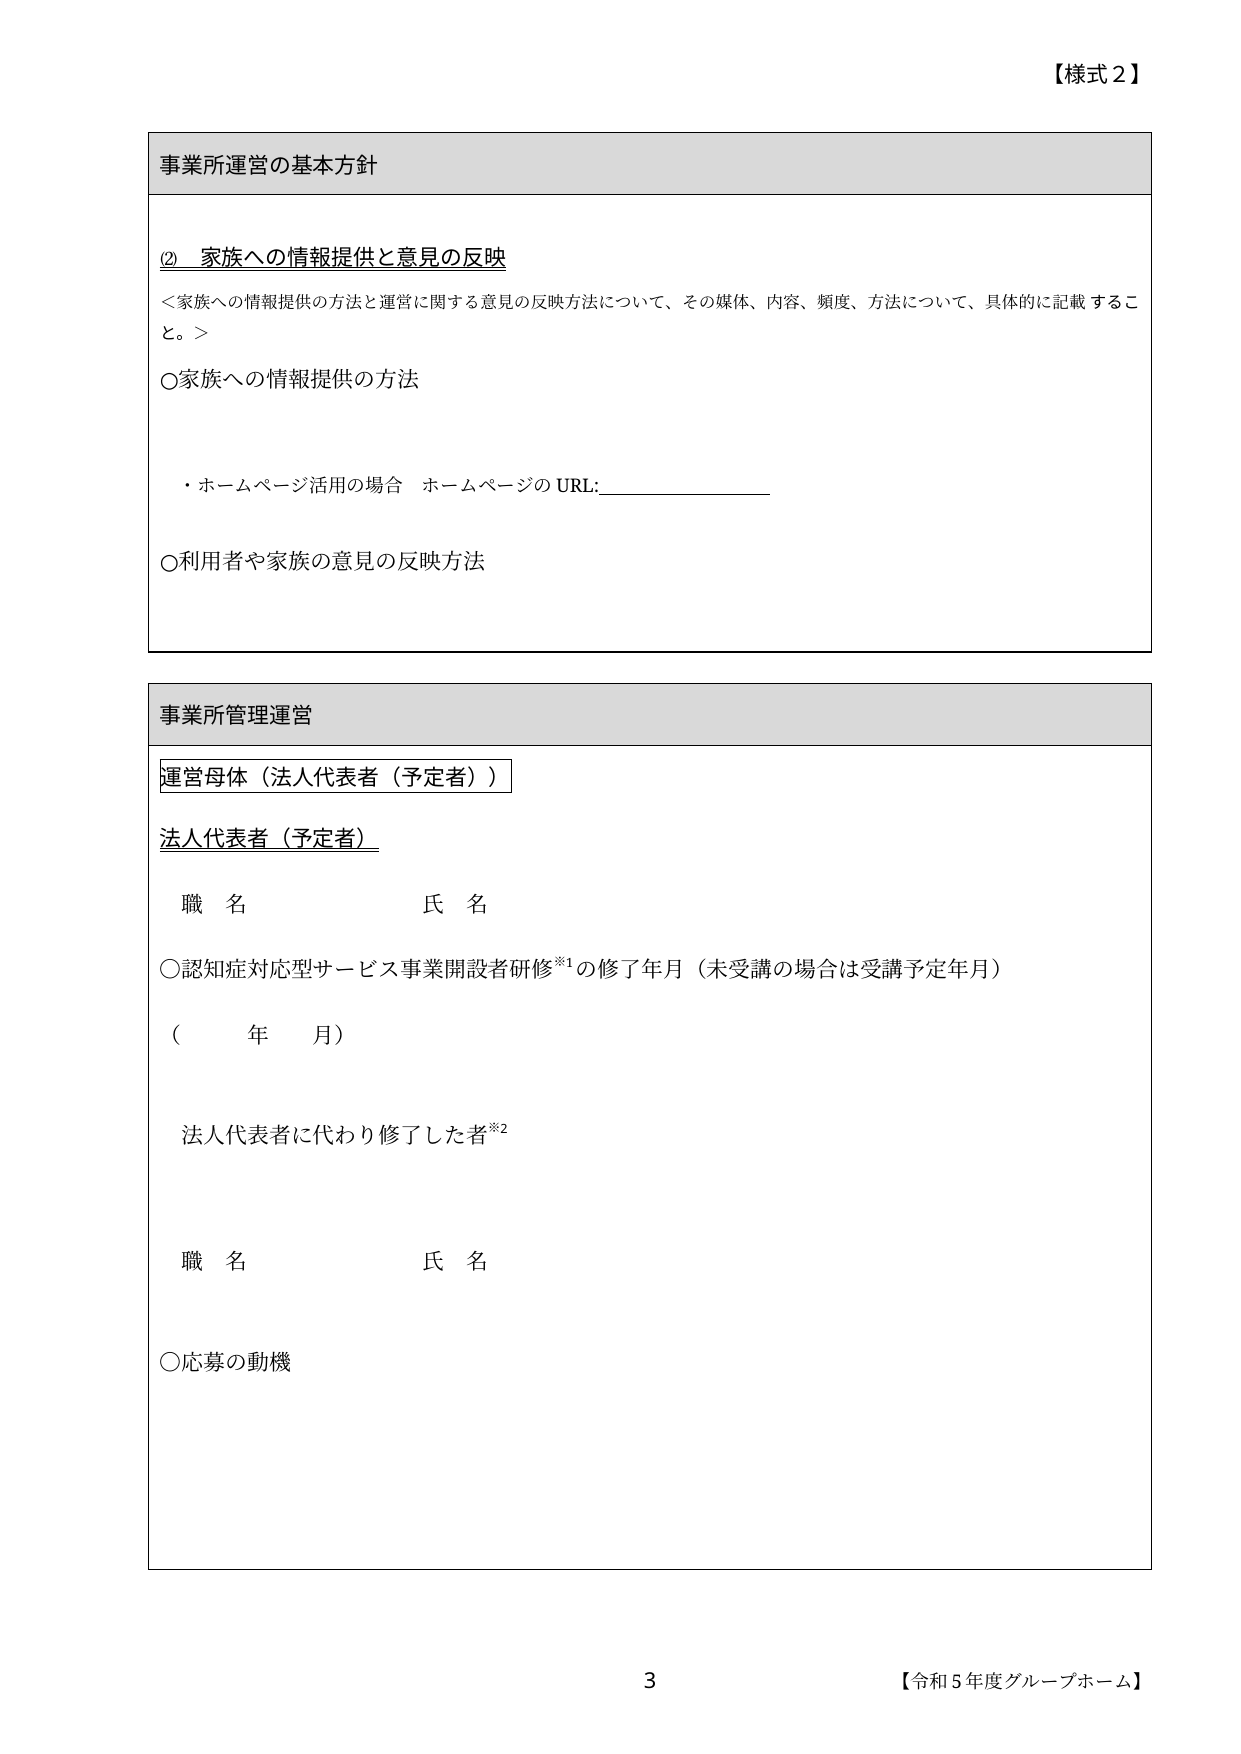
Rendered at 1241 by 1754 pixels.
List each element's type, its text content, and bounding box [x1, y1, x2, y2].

table_header 事業所管理運営 [149, 684, 1151, 745]
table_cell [149, 195, 1151, 651]
table_header 事業所運営の基本方針 [149, 133, 1151, 194]
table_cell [149, 746, 1151, 1569]
